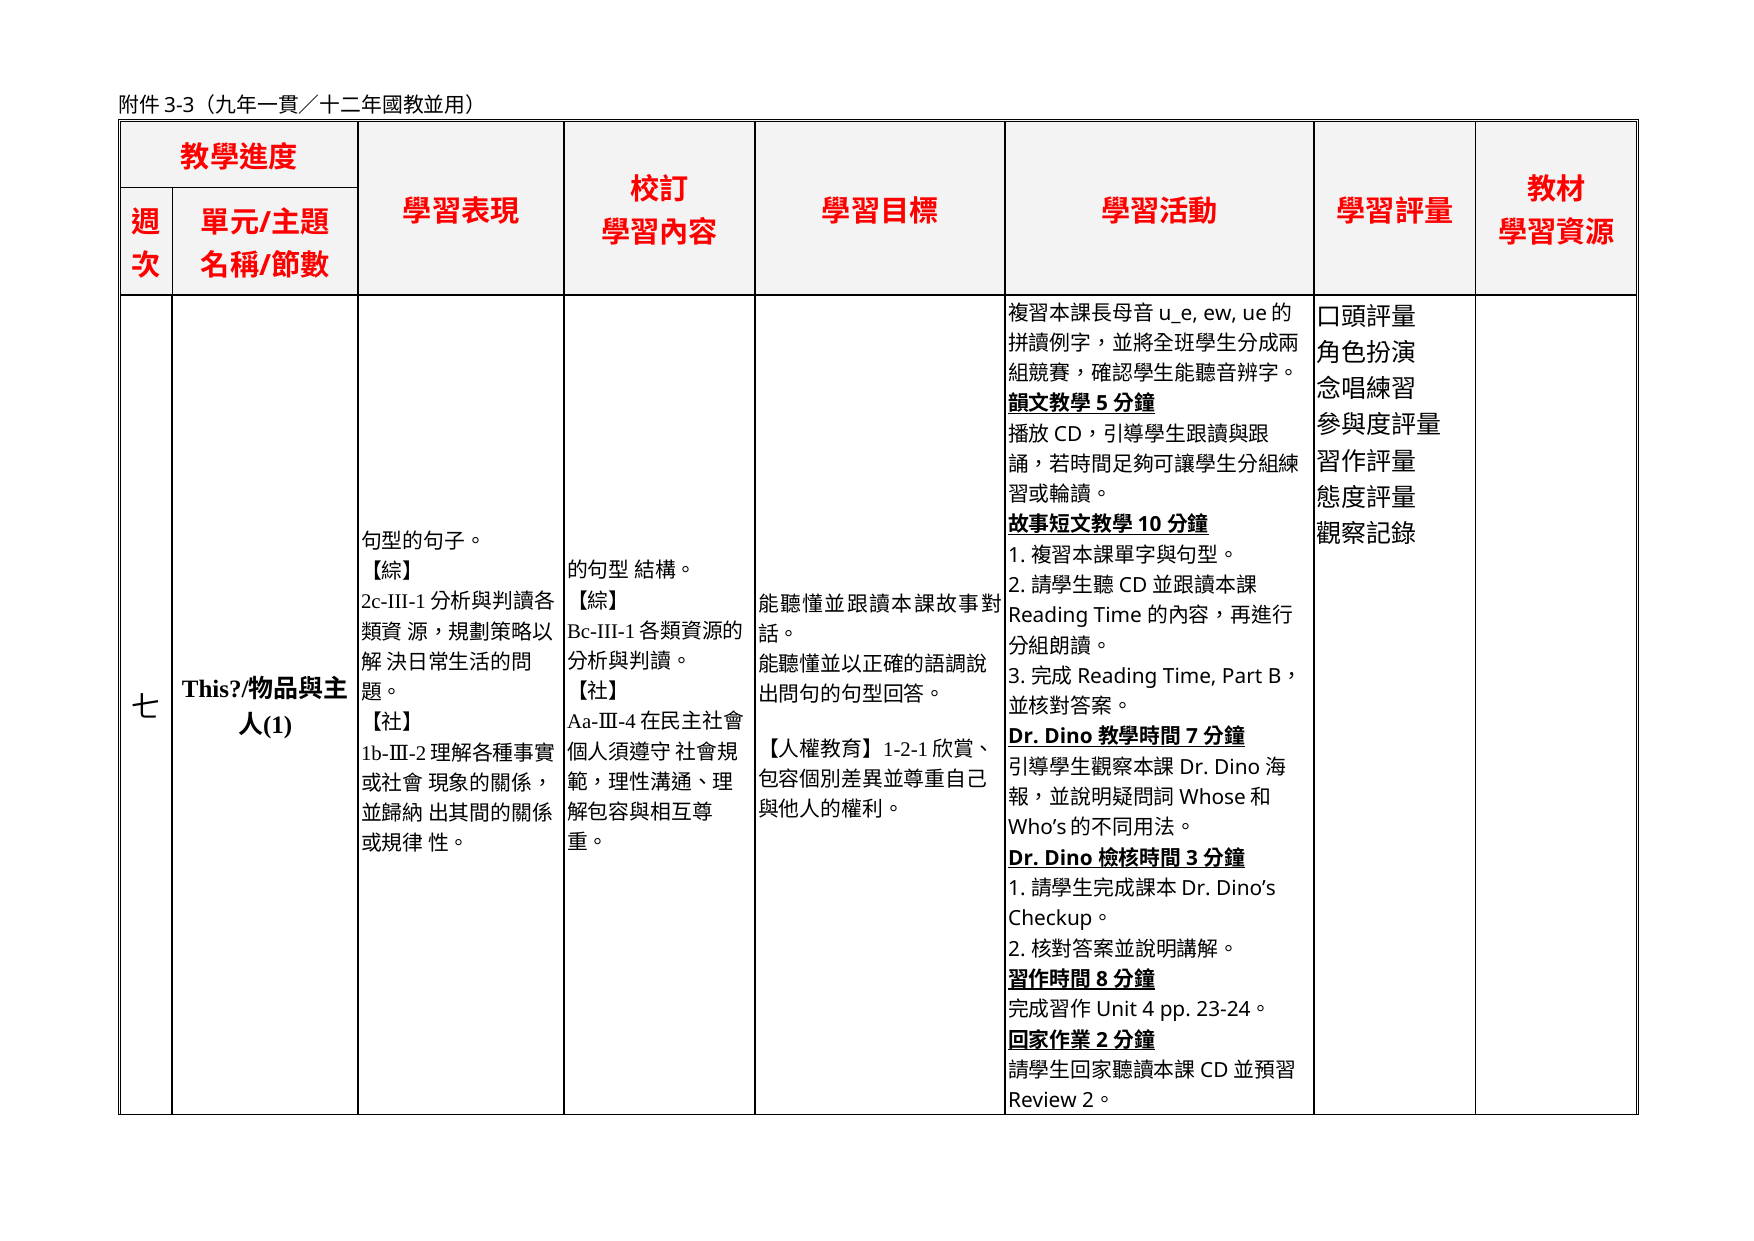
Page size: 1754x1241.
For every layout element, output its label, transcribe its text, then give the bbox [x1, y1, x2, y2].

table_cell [359, 296, 563, 1114]
table_cell [1476, 296, 1636, 1114]
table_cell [565, 296, 754, 1114]
table_header 學習表現 [359, 122, 563, 294]
table_cell Unit 4 Whose Workbook Is This?/物品與主人(1) [173, 296, 357, 1114]
table_cell 十七 [121, 296, 171, 1114]
table_header 教學進度 [121, 122, 357, 187]
table_header 學習評量 [1315, 122, 1475, 294]
table_cell 單元/主題 名稱/節數 [173, 188, 357, 294]
table_cell 週次 [121, 188, 172, 294]
table_header 教材 學習資源 [1476, 122, 1636, 294]
table_header 學習活動 [1006, 122, 1313, 294]
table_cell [1006, 296, 1313, 1114]
table_header 校訂 學習內容 [565, 122, 754, 294]
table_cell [756, 296, 1004, 1114]
table_header 學習目標 [756, 122, 1004, 294]
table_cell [1315, 296, 1475, 1114]
